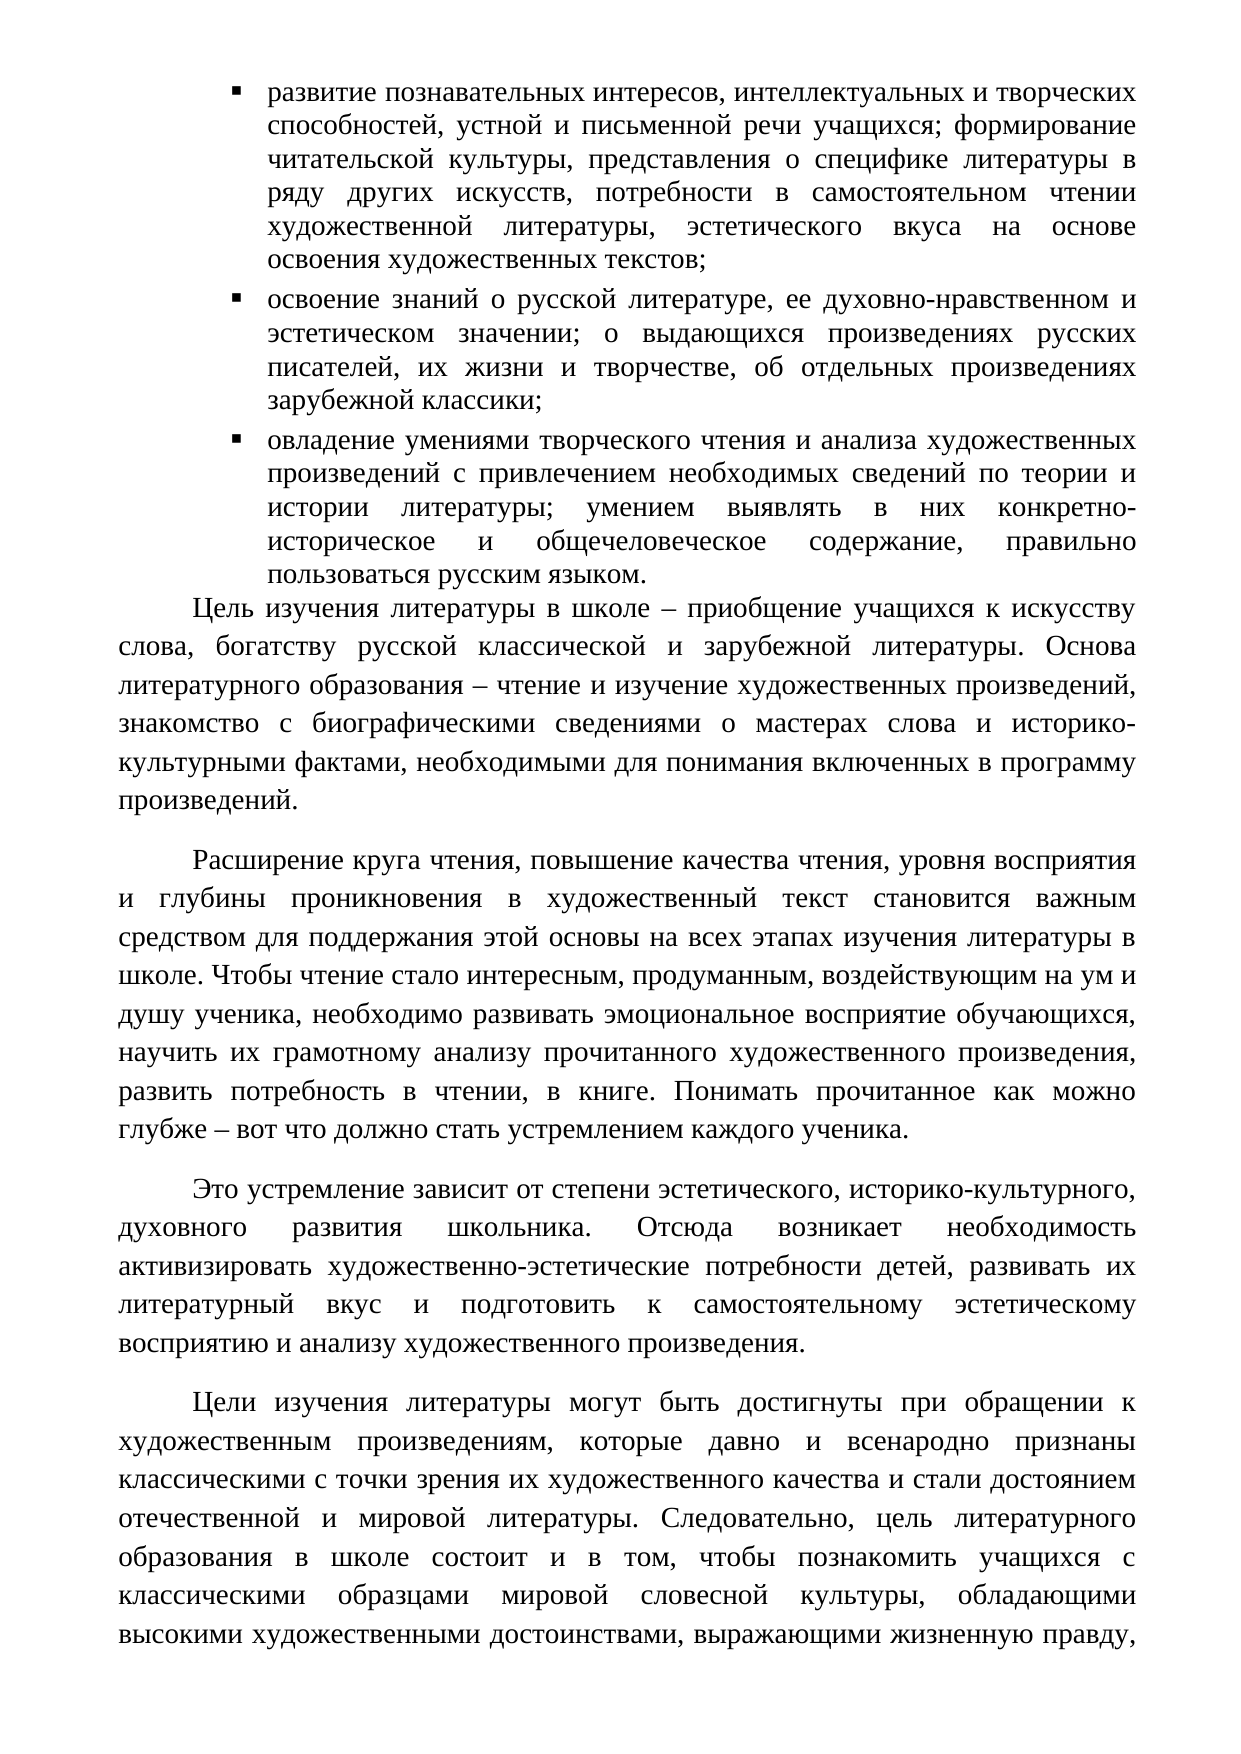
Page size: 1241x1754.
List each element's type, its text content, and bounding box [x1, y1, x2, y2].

text Расширение круга чтения, повышение качества чтения, уровня восприятия и глубины проникновения в художественный текст становится важным средством для поддержания этой основы на всех этапах изучения литературы в школе. Чтобы чтение стало интересным, продуманным, воздействующим на ум и душу ученика, необходимо развивать эмоциональное восприятие обучающихся, научить их грамотному анализу прочитанного художественного произведения, развить потребность в чтении, в книге. Понимать прочитанное как можно глубже – вот что должно стать устремлением каждого ученика. [118, 842, 1137, 1145]
list освоение знаний о русской литературе, ее духовно-нравственном и эстетическом значении; о выдающихся произведениях русских писателей, их жизни и творчестве, об отдельных произведениях зарубежной классики; [229, 281, 1137, 416]
text Это устремление зависит от степени эстетического, историко-культурного, духовного развития школьника. Отсюда возникает необходимость активизировать художественно-эстетические потребности детей, развивать их литературный вкус и подготовить к самостоятельному эстетическому восприятию и анализу художественного произведения. [118, 1171, 1137, 1359]
list развитие познавательных интересов, интеллектуальных и творческих способностей, устной и письменной речи учащихся; формирование читательской культуры, представления о специфике литературы в ряду других искусств, потребности в самостоятельном чтении художественной литературы, эстетического вкуса на основе освоения художественных текстов; [229, 74, 1137, 275]
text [118, 1384, 1137, 1649]
list овладение умениями творческого чтения и анализа художественных произведений с привлечением необходимых сведений по теории и истории литературы; умением выявлять в них конкретно-историческое и общечеловеческое содержание, правильно пользоваться русским языком. [229, 422, 1137, 590]
text Цель изучения литературы в школе – приобщение учащихся к искусству слова, богатству русской классической и зарубежной литературы. Основа литературного образования – чтение и изучение художественных произведений, знакомство с биографическими сведениями о мастерах слова и историко-культурными фактами, необходимыми для понимания включенных в программу произведений. [118, 590, 1137, 816]
